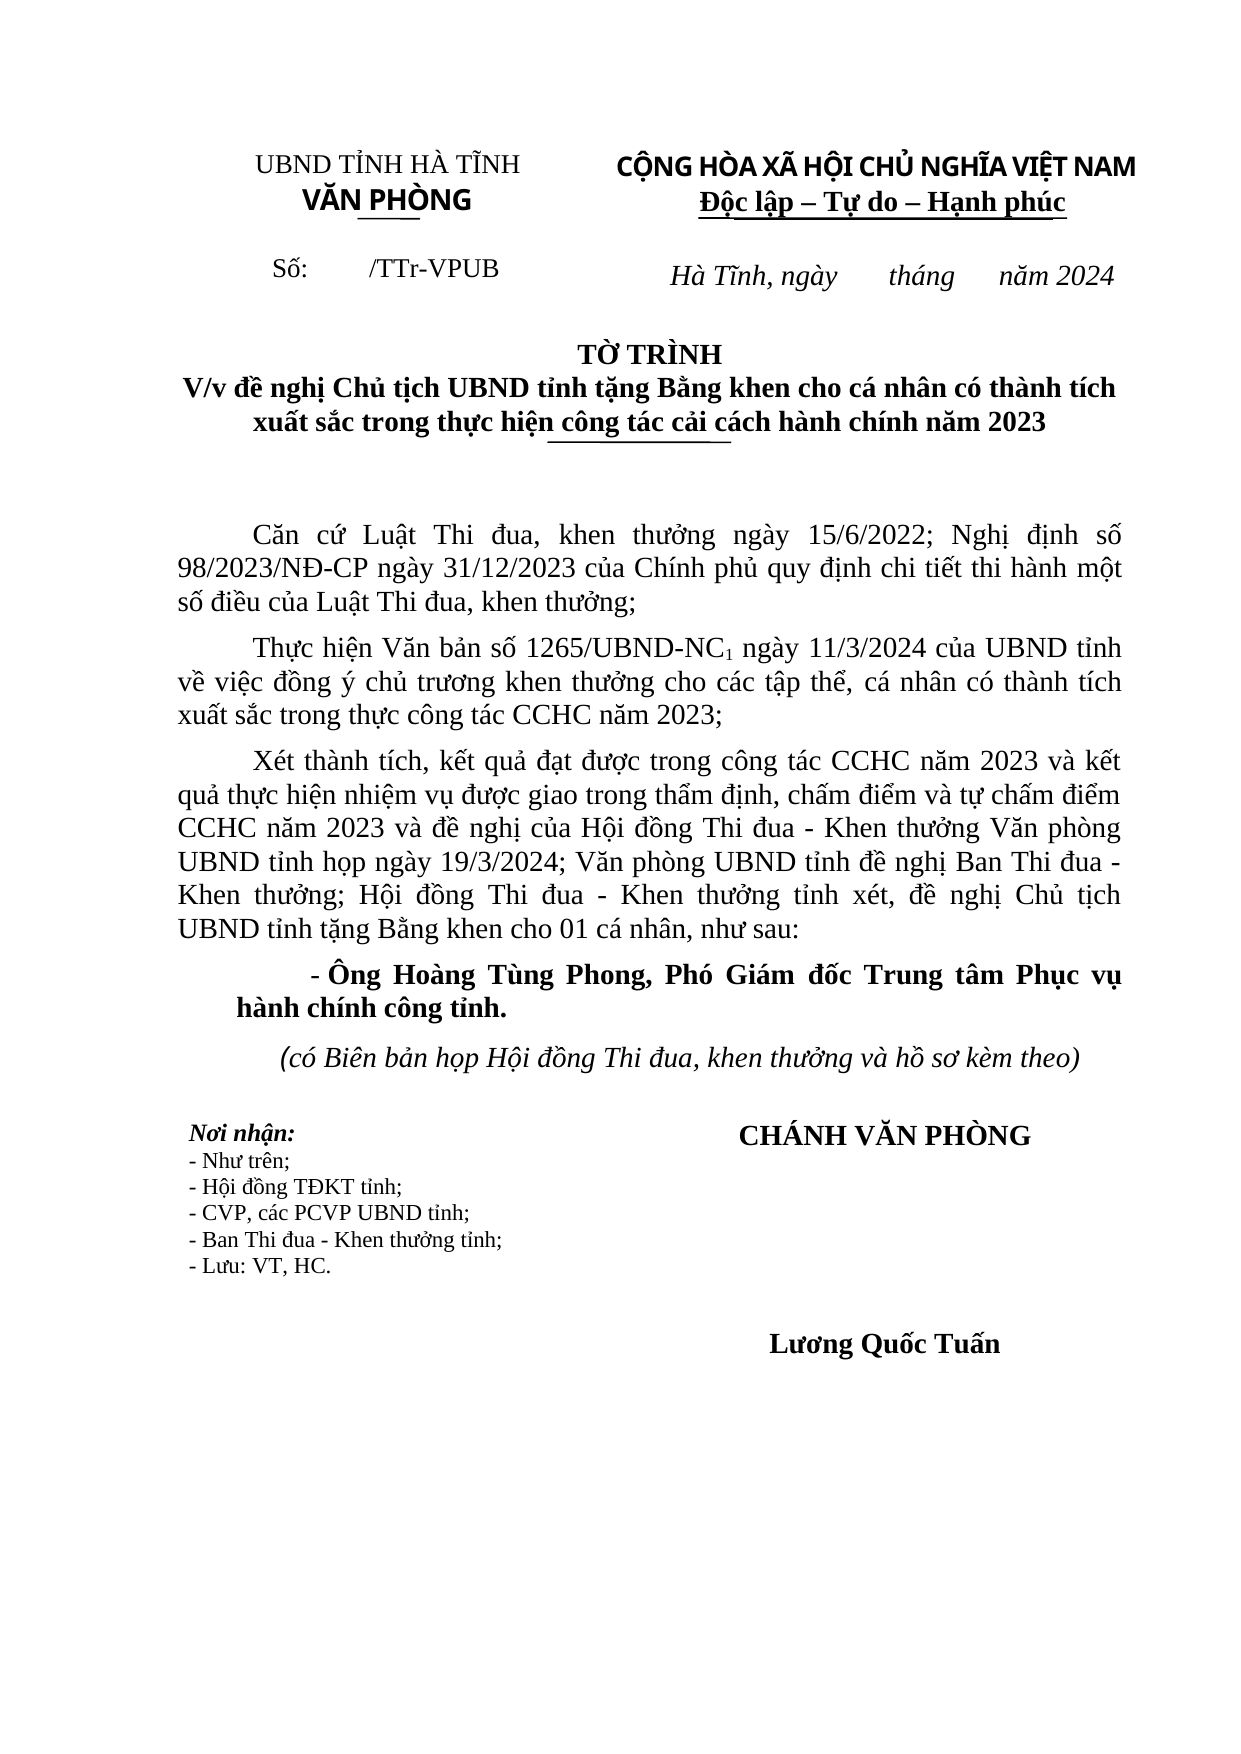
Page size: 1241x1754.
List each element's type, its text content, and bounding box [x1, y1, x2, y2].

text (có Biên bản họp Hội đồng Thi đua, khen thưởng và hồ sơ kèm theo) [236, 1037, 1122, 1076]
text Thực hiện Văn bản số 1265/UBND-NC1 ngày 11/3/2024 của UBND tỉnh về việc đồng ý chủ trương khen thưởng cho các tập thể, cá nhân có thành tích xuất sắc trong thực công tác CCHC năm 2023; [177, 630, 1122, 731]
table_header CỘNG HÒA XÃ HỘI CHỦ NGHĨA VIỆT NAM Độc lập – Tự do – Hạnh phúc [602, 148, 1163, 218]
text V/v đề nghị Chủ tịch UBND tỉnh tặng Bằng khen cho cá nhân có thành tích [177, 370, 1122, 404]
text Căn cứ Luật Thi đua, khen thưởng ngày 15/6/2022; Nghị định số 98/2023/NĐ-CP ngày 31/12/2023 của Chính phủ quy định chi tiết thi hành một số điều của Luật Thi đua, khen thưởng; [177, 517, 1122, 618]
table_header UBND TỈNH HÀ TĨNH VĂN PHÒNG [170, 148, 602, 218]
list Ông Hoàng Tùng Phong, Phó Giám đốc Trung tâm Phục vụ hành chính công tỉnh. [236, 957, 1122, 1024]
table_header CHÁNH VĂN PHÒNG Lương Quốc Tuấn [648, 1118, 1122, 1360]
text xuất sắc trong thực hiện công tác cải cách hành chính năm 2023 [177, 404, 1122, 437]
table_cell Số: /TTr-VPUB [170, 219, 602, 312]
table_header Nơi nhận: - Như trên; - Hội đồng TĐKT tỉnh; - CVP, các PCVP UBND tỉnh; - Ban Thi đua - Khen thưởng tỉnh; - Lưu: VT, HC. [177, 1118, 648, 1360]
text Xét thành tích, kết quả đạt được trong công tác CCHC năm 2023 và kết quả thực hiện nhiệm vụ được giao trong thẩm định, chấm điểm và tự chấm điểm CCHC năm 2023 và đề nghị của Hội đồng Thi đua - Khen thưởng Văn phòng UBND tỉnh họp ngày 19/3/2024; Văn phòng UBND tỉnh đề nghị Ban Thi đua - Khen thưởng; Hội đồng Thi đua - Khen thưởng tỉnh xét, đề nghị Chủ tịch UBND tỉnh tặng Bằng khen cho 01 cá nhân, như sau: [177, 743, 1122, 944]
table_cell Hà Tĩnh, ngày tháng năm 2024 [602, 219, 1163, 312]
text TỜ TRÌNH [177, 337, 1122, 370]
